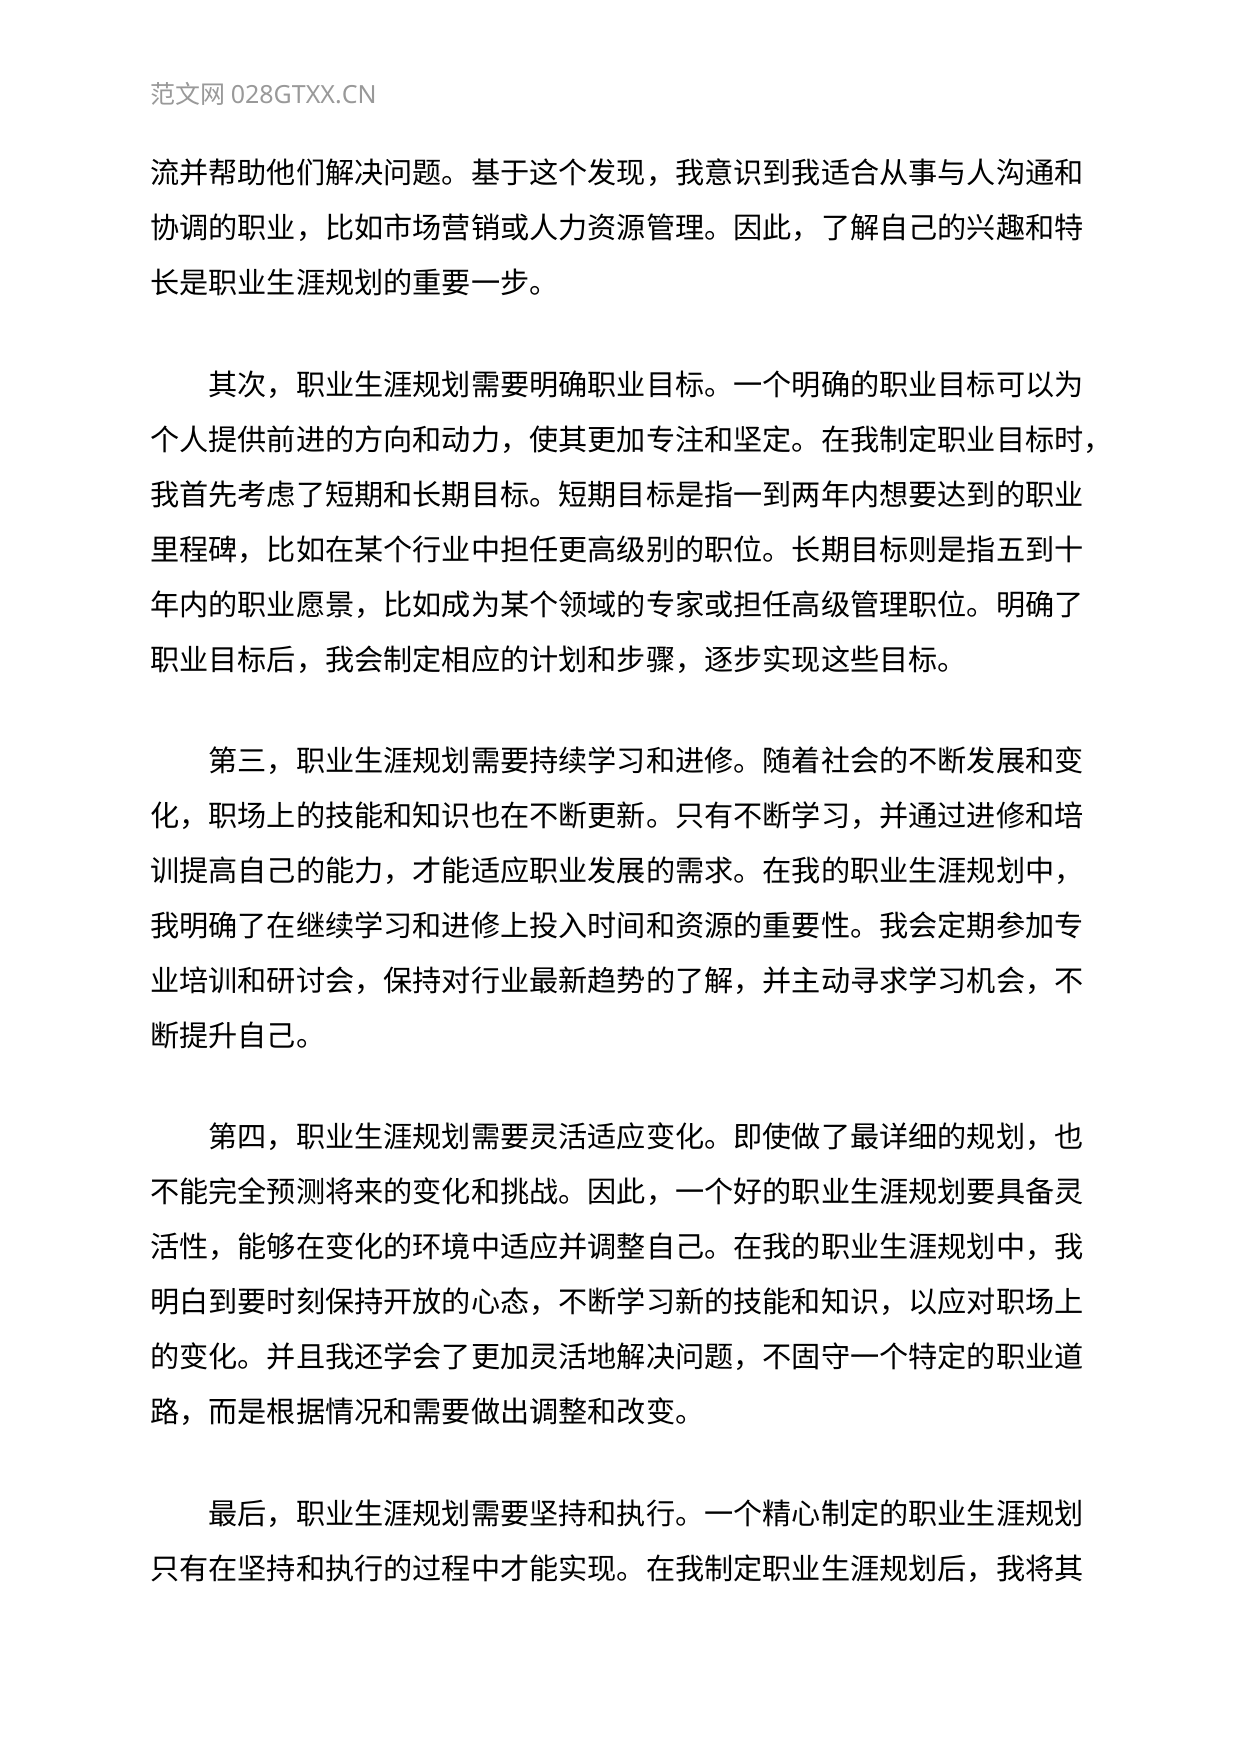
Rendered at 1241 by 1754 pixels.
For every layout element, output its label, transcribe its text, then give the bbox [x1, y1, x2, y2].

text 第四，职业生涯规划需要灵活适应变化。即使做了最详细的规划，也不能完全预测将来的变化和挑战。因此，一个好的职业生涯规划要具备灵活性，能够在变化的环境中适应并调整自己。在我的职业生涯规划中，我明白到要时刻保持开放的心态，不断学习新的技能和知识，以应对职场上的变化。并且我还学会了更加灵活地解决问题，不固守一个特定的职业道路，而是根据情况和需要做出调整和改变。 [150, 1114, 1090, 1431]
text 第三，职业生涯规划需要持续学习和进修。随着社会的不断发展和变化，职场上的技能和知识也在不断更新。只有不断学习，并通过进修和培训提高自己的能力，才能适应职业发展的需求。在我的职业生涯规划中，我明确了在继续学习和进修上投入时间和资源的重要性。我会定期参加专业培训和研讨会，保持对行业最新趋势的了解，并主动寻求学习机会，不断提升自己。 [150, 738, 1090, 1054]
text 其次，职业生涯规划需要明确职业目标。一个明确的职业目标可以为个人提供前进的方向和动力，使其更加专注和坚定。在我制定职业目标时，我首先考虑了短期和长期目标。短期目标是指一到两年内想要达到的职业里程碑，比如在某个行业中担任更高级别的职位。长期目标则是指五到十年内的职业愿景，比如成为某个领域的专家或担任高级管理职位。明确了职业目标后，我会制定相应的计划和步骤，逐步实现这些目标。 [150, 362, 1090, 678]
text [150, 1490, 1090, 1587]
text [150, 150, 1090, 302]
